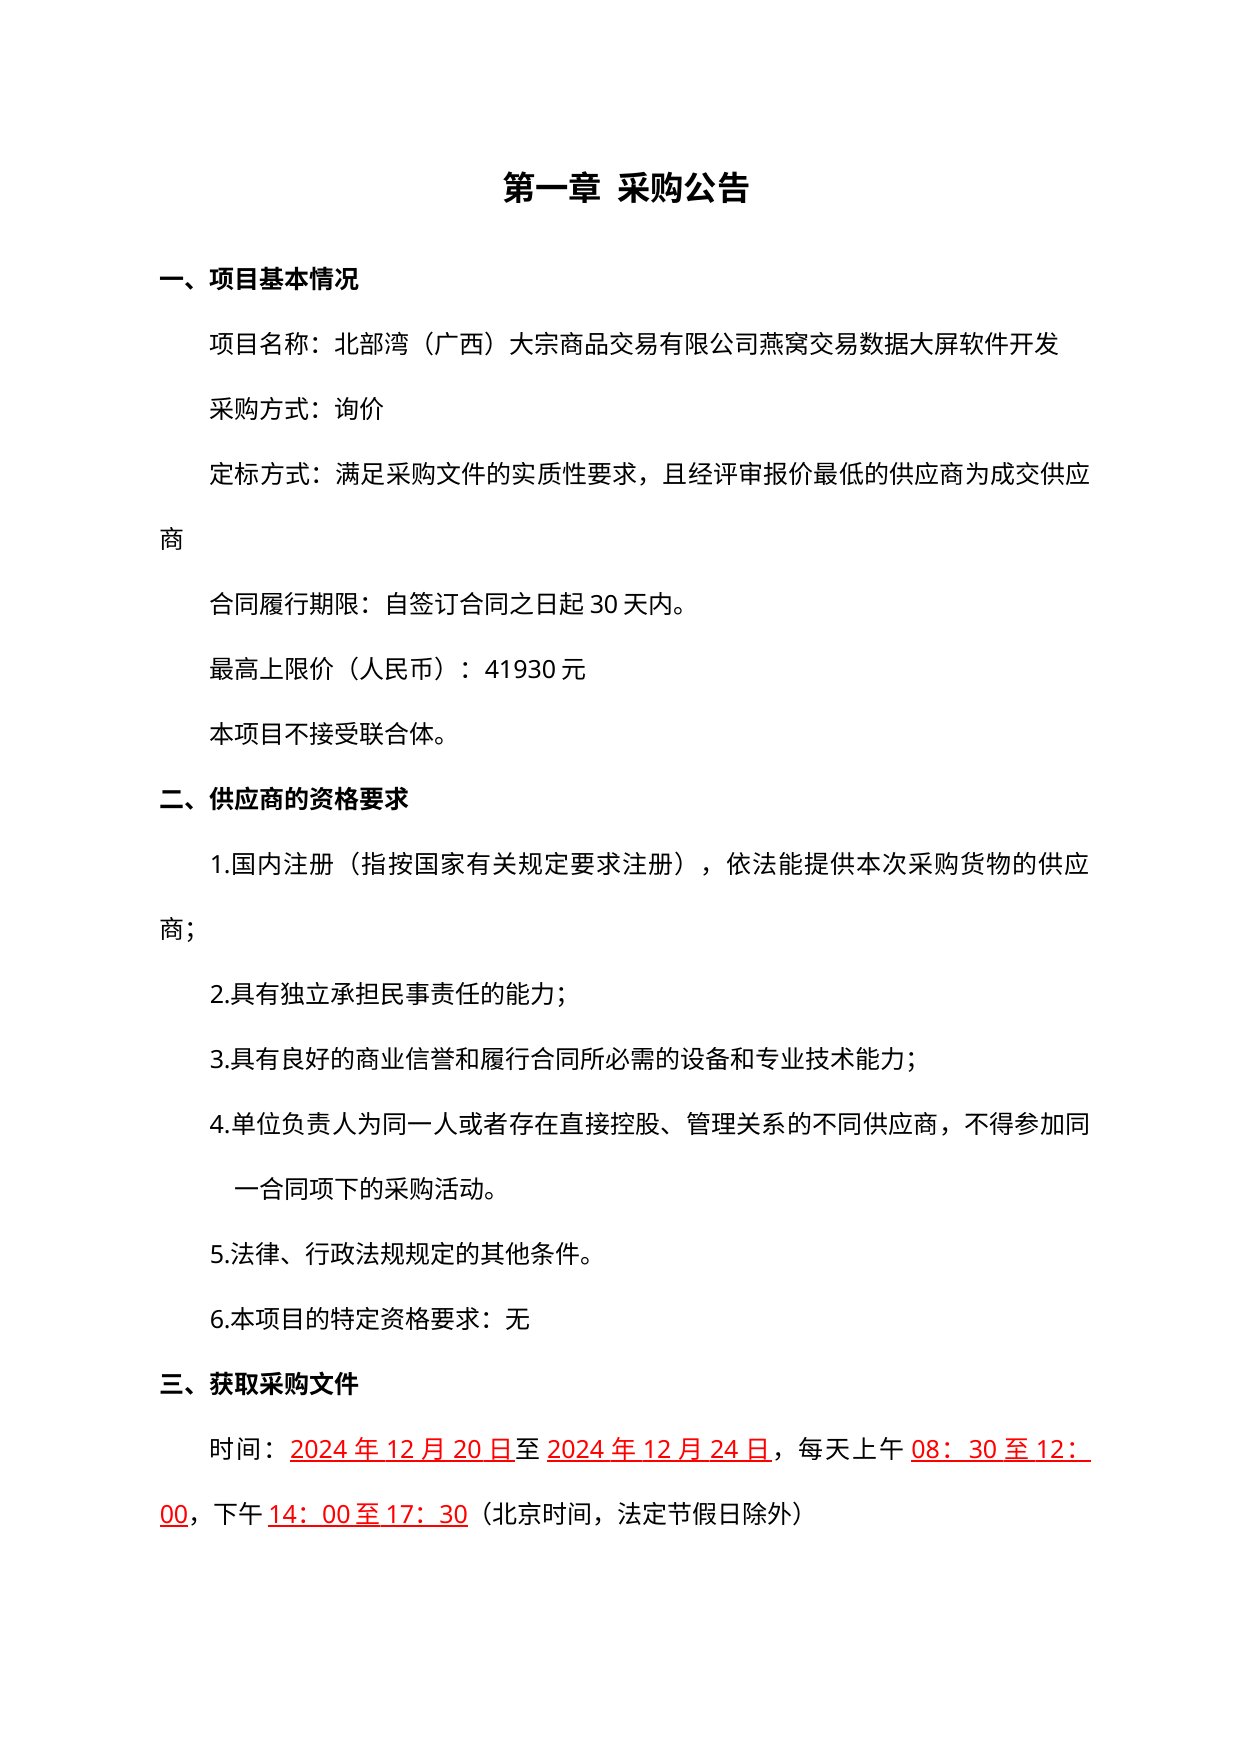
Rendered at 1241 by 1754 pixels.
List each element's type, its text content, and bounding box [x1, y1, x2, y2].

text 6.本项目的特定资格要求：无 [159, 1285, 1093, 1350]
text 5.法律、行政法规规定的其他条件。 [159, 1220, 1093, 1285]
text 二、供应商的资格要求 [159, 765, 1093, 830]
text 项目名称：北部湾（广西）大宗商品交易有限公司燕窝交易数据大屏软件开发 [159, 310, 1093, 375]
text 采购方式：询价 [159, 375, 1093, 440]
text 3.具有良好的商业信誉和履行合同所必需的设备和专业技术能力； [159, 1025, 1093, 1090]
text 最高上限价（人民币）：41930元 [159, 635, 1093, 700]
text 定标方式：满足采购文件的实质性要求，且经评审报价最低的供应商为成交供应商 [159, 440, 1093, 570]
text 2.具有独立承担民事责任的能力； [159, 960, 1093, 1025]
text 第一章 采购公告 [159, 162, 1093, 210]
text 4.单位负责人为同一人或者存在直接控股、管理关系的不同供应商，不得参加同一合同项下的采购活动。 [209, 1090, 1093, 1220]
text 本项目不接受联合体。 [159, 700, 1093, 765]
text 一、项目基本情况 [159, 245, 1093, 310]
text 三、获取采购文件 [159, 1350, 1093, 1415]
text 1.国内注册（指按国家有关规定要求注册），依法能提供本次采购货物的供应商； [159, 830, 1093, 960]
text 时间：2024年12月20日至2024年12月24日，每天上午08：30至12：00，下午14：00至17：30（北京时间，法定节假日除外） [159, 1415, 1093, 1545]
text 合同履行期限：自签订合同之日起30天内。 [159, 570, 1093, 635]
